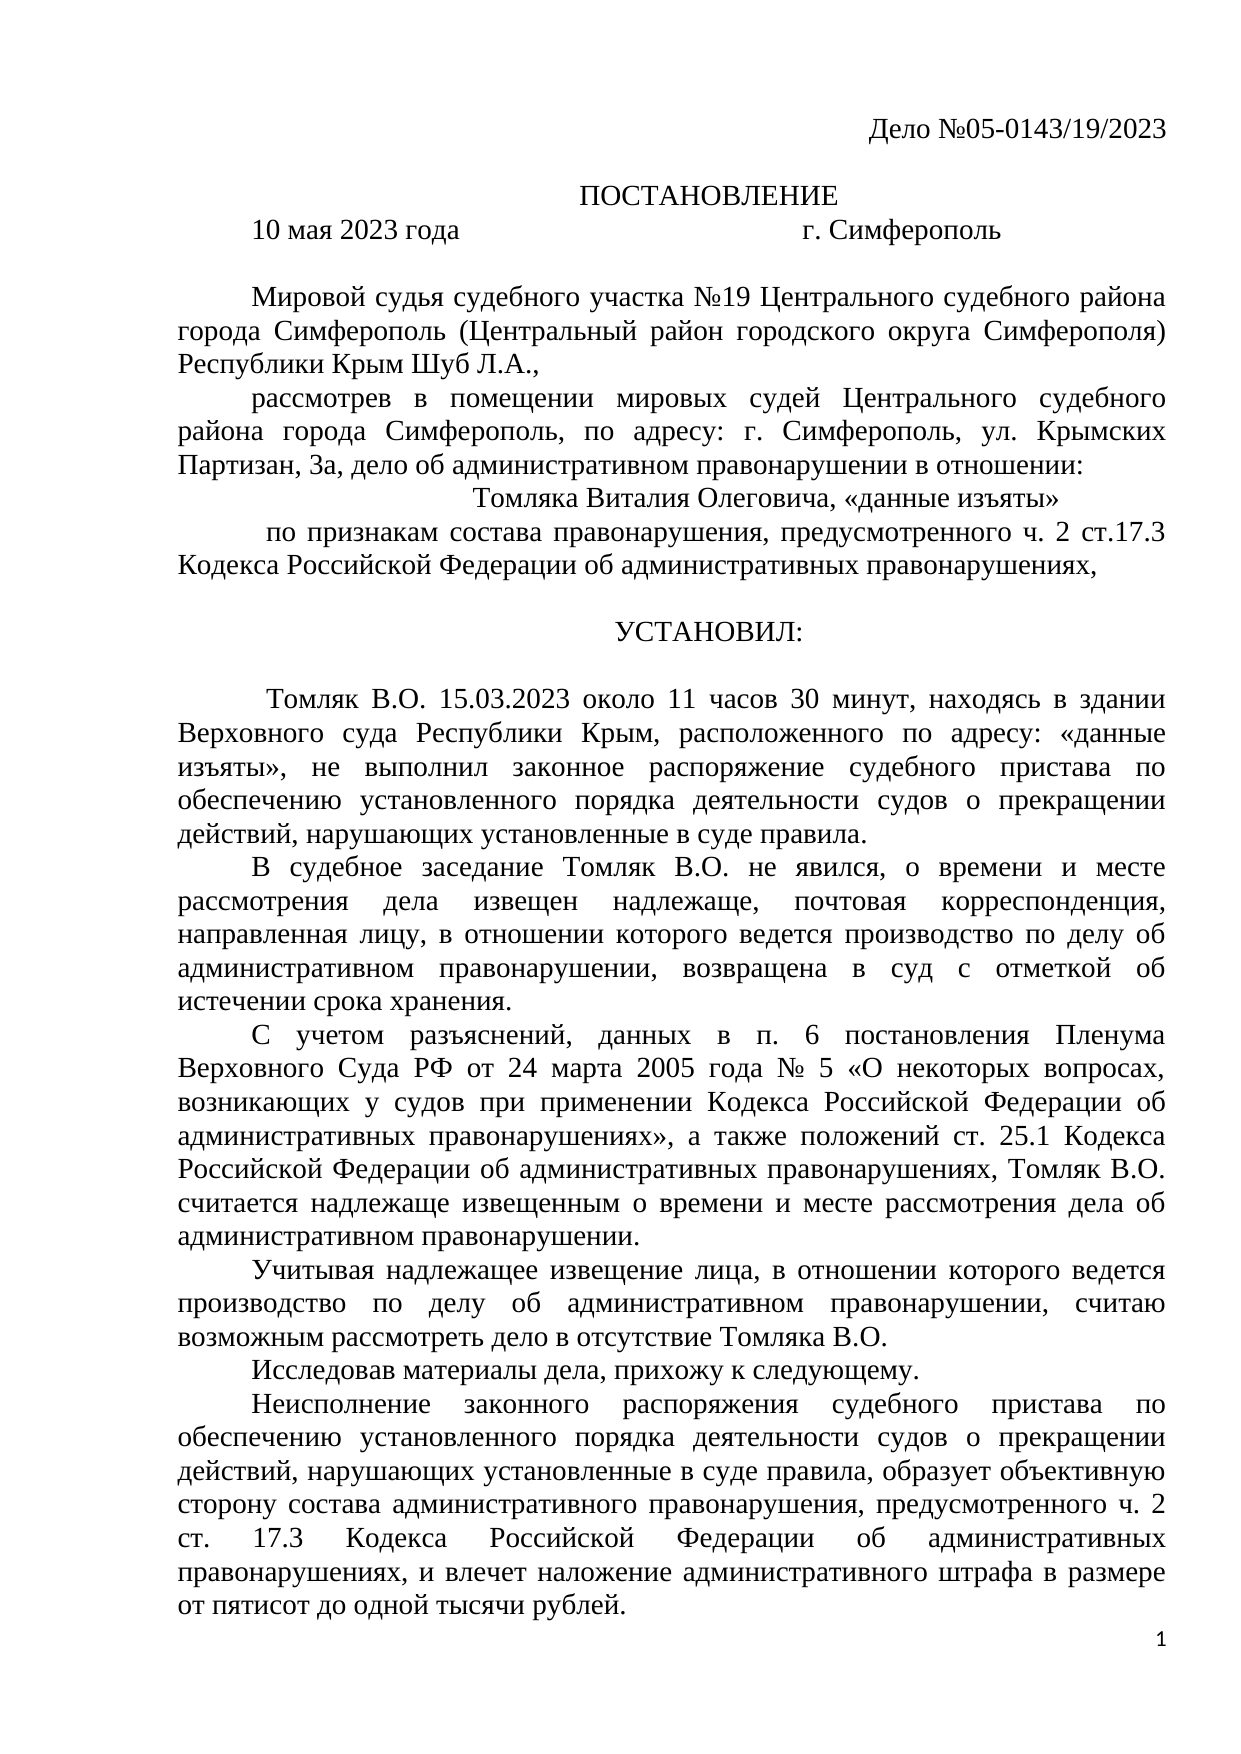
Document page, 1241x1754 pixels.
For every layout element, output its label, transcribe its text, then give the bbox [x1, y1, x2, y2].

text В судебное заседание Томляк В.О. не явился, о времени и месте рассмотрения дела извещен надлежаще, почтовая корреспонденция, направленная лицу, в отношении которого ведется производство по делу об административном правонарушении, возвращена в суд с отметкой об истечении срока хранения. [177, 849, 1167, 1017]
text по признакам состава правонарушения, предусмотренного ч. 2 ст.17.3 Кодекса Российской Федерации об административных правонарушениях, [177, 514, 1167, 581]
text Исследовав материалы дела, прихожу к следующему. [177, 1352, 1167, 1386]
text Томляк В.О. 15.03.2023 около 11 часов 30 минут, находясь в здании Верховного суда Республики Крым, расположенного по адресу: «данные изъяты», не выполнил законное распоряжение судебного пристава по обеспечению установленного порядка деятельности судов о прекращении действий, нарушающих установленные в суде правила. [177, 682, 1167, 849]
text Томляка Виталия Олеговича, «данные изъяты» [472, 480, 1167, 514]
text Учитывая надлежащее извещение лица, в отношении которого ведется производство по делу об административном правонарушении, считаю возможным рассмотреть дело в отсутствие Томляка В.О. [177, 1252, 1167, 1352]
text Неисполнение законного распоряжения судебного пристава по обеспечению установленного порядка деятельности судов о прекращении действий, нарушающих установленные в суде правила, образует объективную сторону состава административного правонарушения, предусмотренного ч. 2 ст. 17.3 Кодекса Российской Федерации об административных правонарушениях, и влечет наложение административного штрафа в размере от пятисот до одной тысячи рублей. [177, 1386, 1167, 1621]
text ПОСТАНОВЛЕНИЕ [177, 178, 1167, 212]
text 10 мая 2023 года г. Симферополь [177, 212, 1167, 246]
text Дело №05-0143/19/2023 [177, 78, 1167, 145]
text С учетом разъяснений, данных в п. 6 постановления Пленума Верховного Суда РФ от 24 марта 2005 года № 5 «О некоторых вопросах, возникающих у судов при применении Кодекса Российской Федерации об административных правонарушениях», а также положений ст. 25.1 Кодекса Российской Федерации об административных правонарушениях, Томляк В.О. считается надлежаще извещенным о времени и месте рассмотрения дела об административном правонарушении. [177, 1017, 1167, 1252]
text Мировой судья судебного участка №19 Центрального судебного района города Симферополь (Центральный район городского округа Симферополя) Республики Крым Шуб Л.А., [177, 279, 1167, 380]
text рассмотрев в помещении мировых судей Центрального судебного района города Симферополь, по адресу: г. Симферополь, ул. Крымских Партизан, 3а, дело об административном правонарушении в отношении: [177, 380, 1167, 480]
text УСТАНОВИЛ: [177, 614, 1167, 648]
